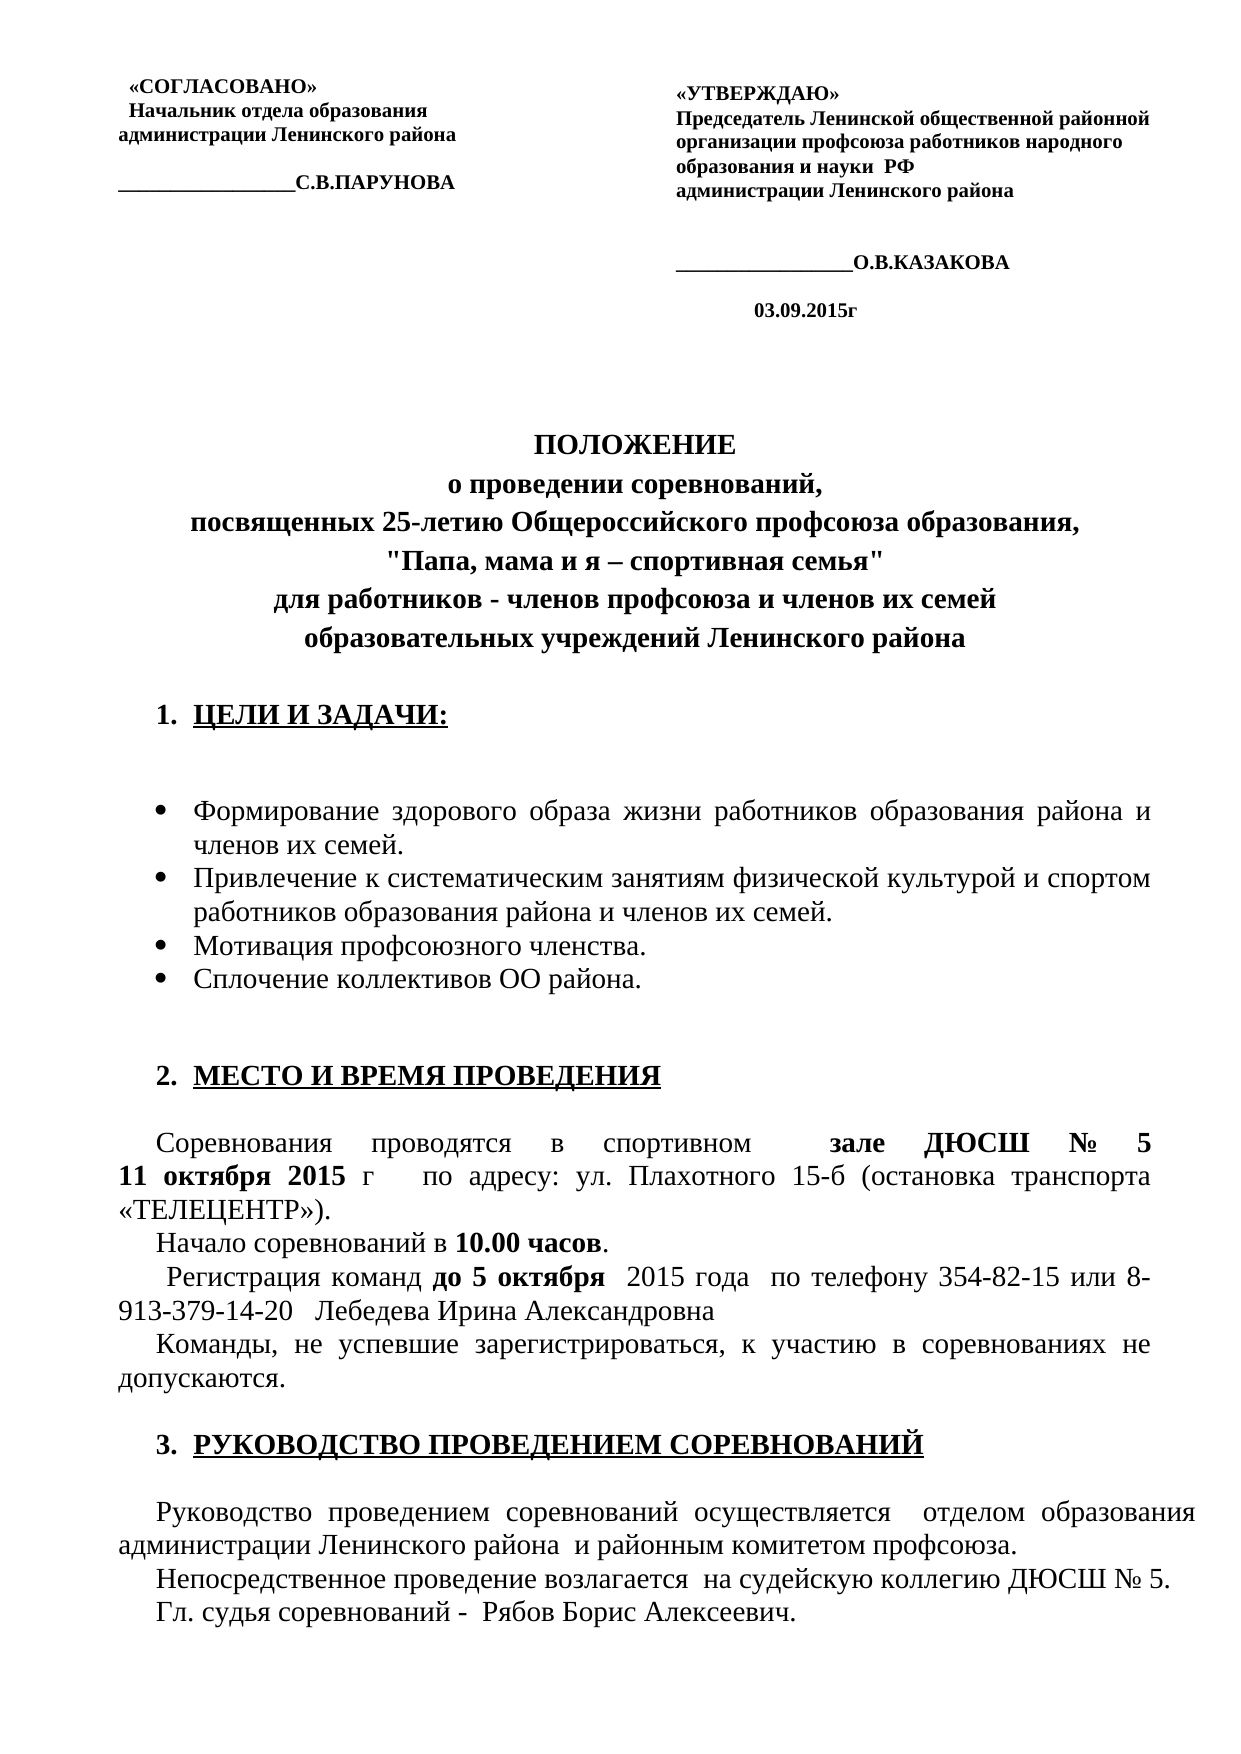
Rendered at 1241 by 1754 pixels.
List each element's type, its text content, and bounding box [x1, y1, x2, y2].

list МЕСТО И ВРЕМЯ ПРОВЕДЕНИЯ [156, 1058, 1152, 1091]
text Председатель Ленинской общественной районной организации профсоюза работников народного образования и науки РФ [676, 105, 1184, 178]
list Привлечение к систематическим занятиям физической культурой и спортом работников образования района и членов их семей. [156, 861, 1152, 928]
text о проведении соревнований, [118, 466, 1152, 499]
text «УТВЕРЖДАЮ» [676, 81, 1184, 105]
text ПОЛОЖЕНИЕ [118, 427, 1152, 461]
list ЦЕЛИ И ЗАДАЧИ: [156, 697, 1152, 731]
list РУКОВОДСТВО ПРОВЕДЕНИЕМ СОРЕВНОВАНИЙ [156, 1427, 1152, 1460]
text 03.09.2015г [676, 298, 1184, 322]
text Команды, не успевшие зарегистрироваться, к участию в соревнованиях не допускаются. [118, 1326, 1152, 1393]
text администрации Ленинского района [676, 178, 1184, 202]
text образовательных учреждений Ленинского района [118, 620, 1152, 654]
list Формирование здорового образа жизни работников образования района и членов их семей. [156, 793, 1152, 861]
text «СОГЛАСОВАНО» [118, 74, 1152, 98]
text Начало соревнований в 10.00 часов. [118, 1226, 1152, 1259]
text Соревнования проводятся в спортивном зале ДЮСШ № 5 11 октября 2015 г по адресу: ул. Плахотного 15-б (остановка транспорта «ТЕЛЕЦЕНТР»). [118, 1125, 1152, 1226]
text Начальник отдела образования [118, 98, 676, 122]
text _________________О.В.КАЗАКОВА [676, 250, 1184, 274]
text Непосредственное проведение возлагается на судейскую коллегию ДЮСШ № 5. [118, 1561, 1196, 1594]
list Мотивация профсоюзного членства. [156, 928, 1152, 961]
list Сплочение коллективов ОО района. [156, 961, 1152, 995]
text Гл. судья соревнований - Рябов Борис Алексеевич. [118, 1594, 1196, 1628]
text Регистрация команд до 5 октября 2015 года по телефону 354-82-15 или 8-913-379-14-20 Лебедева Ирина Александровна [118, 1259, 1152, 1326]
text "Папа, мама и я – спортивная семья" [118, 543, 1152, 577]
text Руководство проведением соревнований осуществляется отделом образования администрации Ленинского района и районным комитетом профсоюза. [118, 1494, 1196, 1561]
text посвященных 25-летию Общероссийского профсоюза образования, [118, 504, 1152, 538]
text _________________С.В.ПАРУНОВА [118, 170, 676, 194]
text администрации Ленинского района [118, 122, 676, 146]
text для работников - членов профсоюза и членов их семей [118, 582, 1152, 615]
